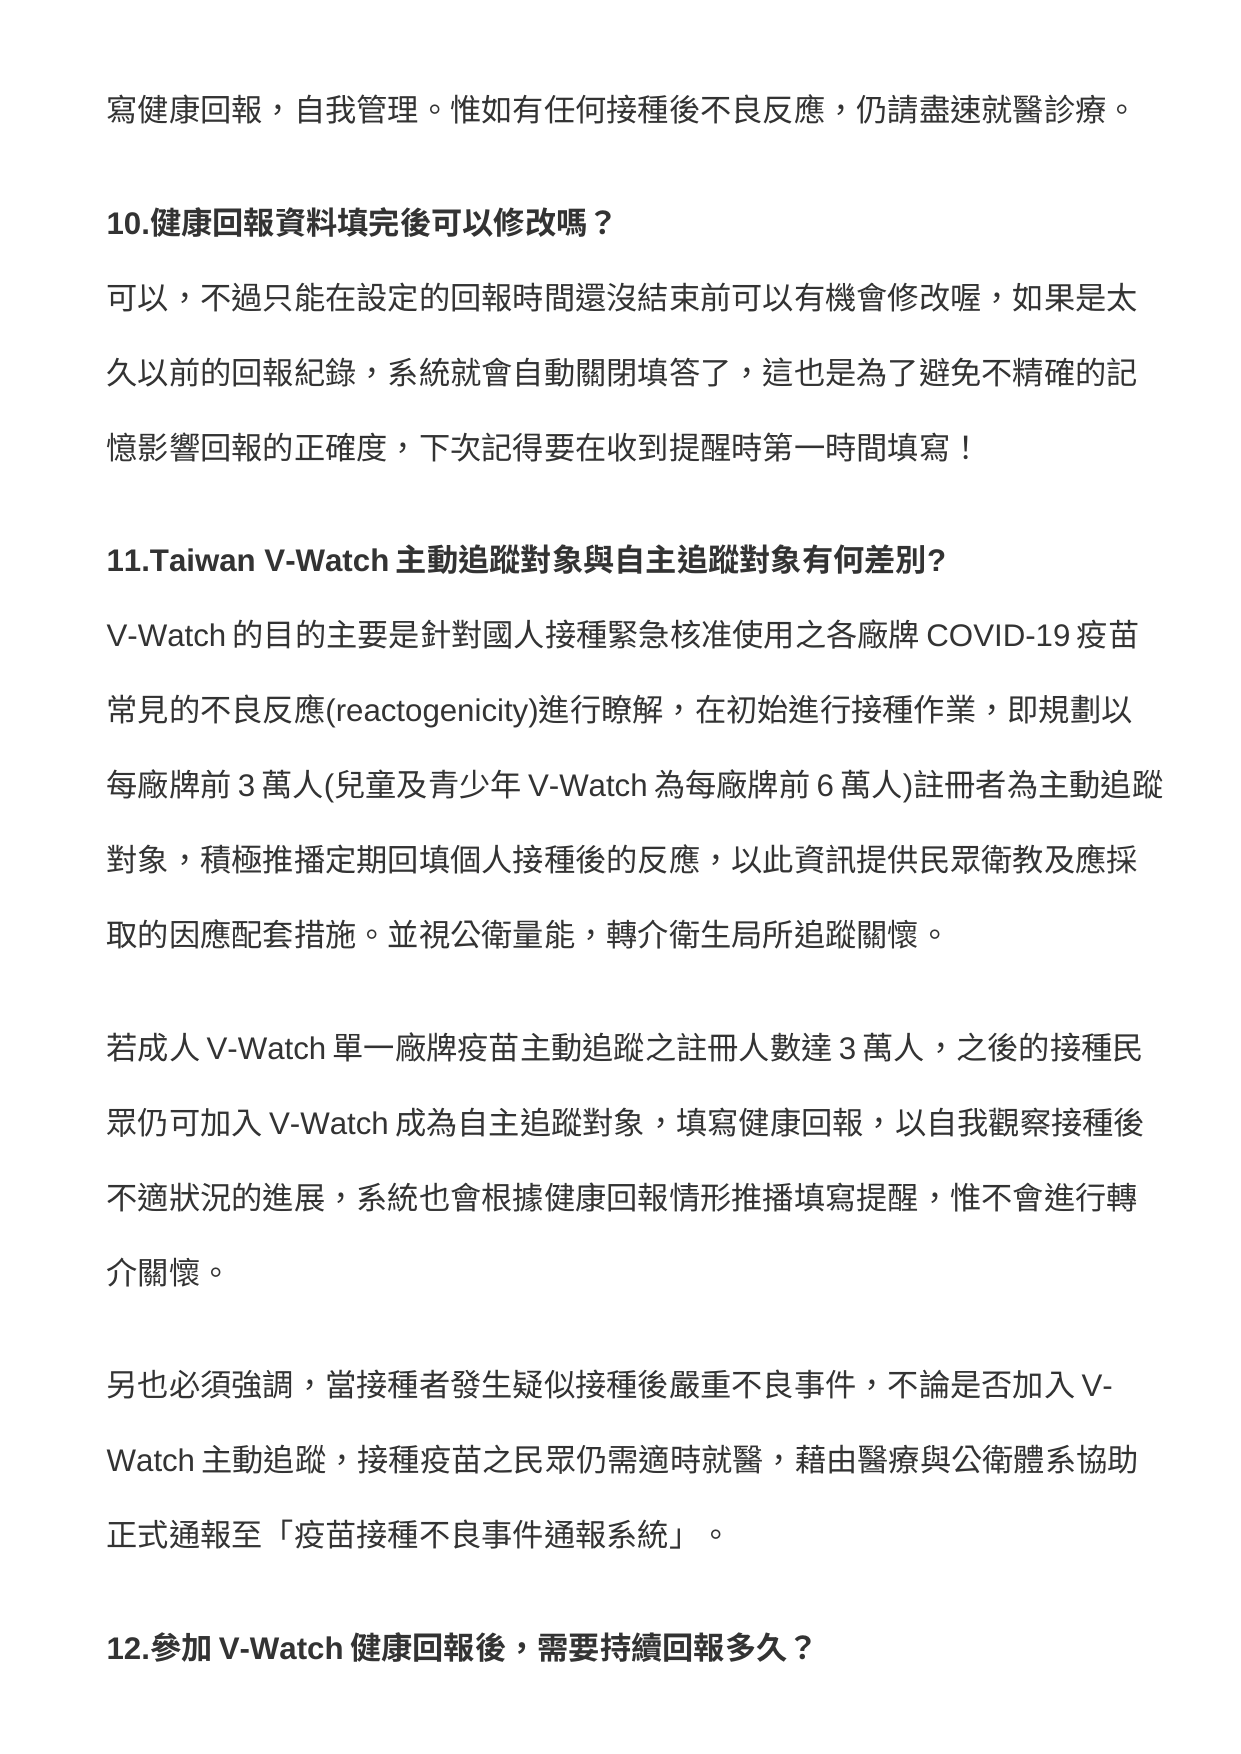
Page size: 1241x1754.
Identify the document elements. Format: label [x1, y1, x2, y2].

text [106, 71, 1163, 768]
text [106, 803, 1163, 1683]
